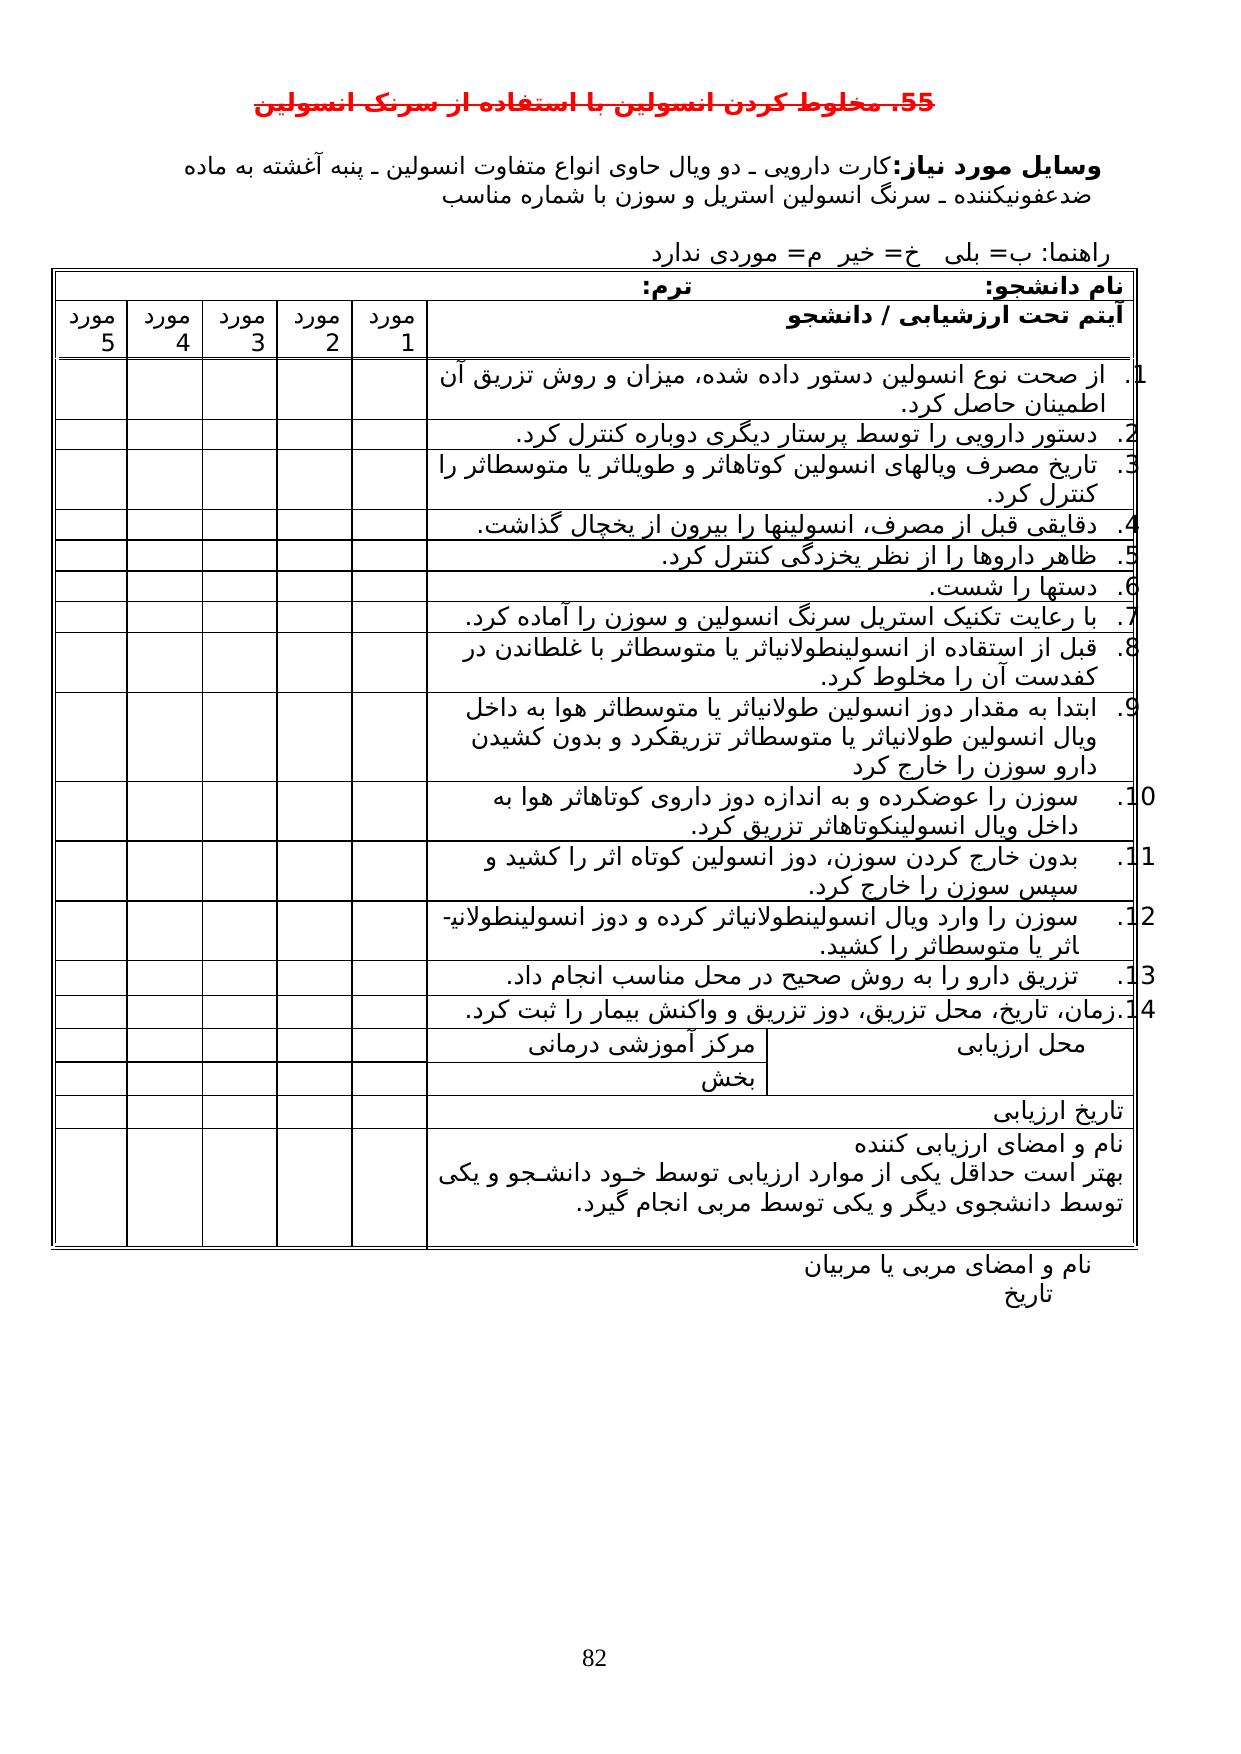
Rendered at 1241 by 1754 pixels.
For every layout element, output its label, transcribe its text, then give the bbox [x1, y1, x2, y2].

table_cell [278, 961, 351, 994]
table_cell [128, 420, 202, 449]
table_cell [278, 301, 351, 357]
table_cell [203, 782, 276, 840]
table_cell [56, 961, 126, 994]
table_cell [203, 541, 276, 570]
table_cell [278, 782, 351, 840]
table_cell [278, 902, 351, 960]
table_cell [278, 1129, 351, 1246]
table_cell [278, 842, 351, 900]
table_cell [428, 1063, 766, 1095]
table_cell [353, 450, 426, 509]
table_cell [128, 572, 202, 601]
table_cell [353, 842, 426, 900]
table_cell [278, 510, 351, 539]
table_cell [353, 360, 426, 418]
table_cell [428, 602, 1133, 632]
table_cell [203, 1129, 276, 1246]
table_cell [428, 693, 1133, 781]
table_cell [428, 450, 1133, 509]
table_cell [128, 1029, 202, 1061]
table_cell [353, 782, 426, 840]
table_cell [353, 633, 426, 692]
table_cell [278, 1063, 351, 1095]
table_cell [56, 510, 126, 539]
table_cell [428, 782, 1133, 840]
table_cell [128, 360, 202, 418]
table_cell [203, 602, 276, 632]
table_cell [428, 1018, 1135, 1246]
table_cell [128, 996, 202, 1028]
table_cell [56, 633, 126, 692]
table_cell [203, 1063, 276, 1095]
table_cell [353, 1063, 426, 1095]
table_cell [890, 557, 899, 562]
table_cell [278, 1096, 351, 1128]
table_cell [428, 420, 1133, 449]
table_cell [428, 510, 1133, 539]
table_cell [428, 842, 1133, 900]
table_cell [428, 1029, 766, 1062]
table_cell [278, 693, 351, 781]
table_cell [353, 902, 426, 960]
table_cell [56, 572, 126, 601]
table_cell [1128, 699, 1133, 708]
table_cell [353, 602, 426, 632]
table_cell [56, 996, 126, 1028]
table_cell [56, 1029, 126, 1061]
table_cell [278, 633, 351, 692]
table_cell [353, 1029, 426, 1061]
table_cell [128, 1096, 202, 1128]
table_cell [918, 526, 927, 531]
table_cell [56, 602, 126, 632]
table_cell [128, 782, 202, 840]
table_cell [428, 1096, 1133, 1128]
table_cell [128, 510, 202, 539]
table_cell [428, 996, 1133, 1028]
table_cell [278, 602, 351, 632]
text وسایل مورد نیاز:کارت دارویی ـ دو ویال حاوی انواع متفاوت انسولین ـ پنبه آغشته به ماده ضدعفونیکننده ـ سرنگ انسولین استریل و سوزن با شماره مناسب [136, 151, 1111, 210]
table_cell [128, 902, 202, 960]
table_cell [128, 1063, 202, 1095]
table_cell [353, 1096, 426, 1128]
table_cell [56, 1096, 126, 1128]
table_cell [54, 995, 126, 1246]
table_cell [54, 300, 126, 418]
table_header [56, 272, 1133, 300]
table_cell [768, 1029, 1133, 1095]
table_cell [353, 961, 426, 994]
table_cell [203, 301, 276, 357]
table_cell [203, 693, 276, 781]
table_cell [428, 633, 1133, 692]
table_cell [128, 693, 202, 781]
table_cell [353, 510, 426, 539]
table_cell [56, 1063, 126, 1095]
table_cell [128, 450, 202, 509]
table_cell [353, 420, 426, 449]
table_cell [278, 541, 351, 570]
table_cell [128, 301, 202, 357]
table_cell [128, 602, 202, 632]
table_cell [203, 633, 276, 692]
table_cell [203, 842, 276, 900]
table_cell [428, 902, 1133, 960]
text راهنما: ب= بلی خ= خیر م= موردی ندارد [136, 238, 1111, 268]
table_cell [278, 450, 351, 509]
text نام و امضای مربی یا مربیان [136, 1250, 1148, 1279]
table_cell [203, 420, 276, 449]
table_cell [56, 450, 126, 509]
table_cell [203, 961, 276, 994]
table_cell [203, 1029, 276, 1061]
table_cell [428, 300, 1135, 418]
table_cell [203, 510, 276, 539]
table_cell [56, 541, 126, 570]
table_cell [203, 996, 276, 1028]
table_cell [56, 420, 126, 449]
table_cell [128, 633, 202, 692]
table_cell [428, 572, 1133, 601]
text تاریخ [136, 1279, 1148, 1309]
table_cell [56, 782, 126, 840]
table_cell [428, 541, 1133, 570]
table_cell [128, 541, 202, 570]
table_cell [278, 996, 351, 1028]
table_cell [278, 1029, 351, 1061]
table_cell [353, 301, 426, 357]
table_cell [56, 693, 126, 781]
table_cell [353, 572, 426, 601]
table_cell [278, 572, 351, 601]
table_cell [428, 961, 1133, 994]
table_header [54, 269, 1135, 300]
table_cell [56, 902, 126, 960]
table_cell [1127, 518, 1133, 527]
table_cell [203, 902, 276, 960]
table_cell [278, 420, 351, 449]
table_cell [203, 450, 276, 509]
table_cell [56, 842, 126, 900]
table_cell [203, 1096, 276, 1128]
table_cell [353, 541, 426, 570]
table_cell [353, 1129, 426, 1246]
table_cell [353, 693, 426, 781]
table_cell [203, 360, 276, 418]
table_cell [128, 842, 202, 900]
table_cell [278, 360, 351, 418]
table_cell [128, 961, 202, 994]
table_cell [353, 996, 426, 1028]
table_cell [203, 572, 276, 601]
text 55. مخلوط کردن انسولین با استفاده از سرنک انسولین [136, 89, 1053, 118]
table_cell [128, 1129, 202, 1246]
